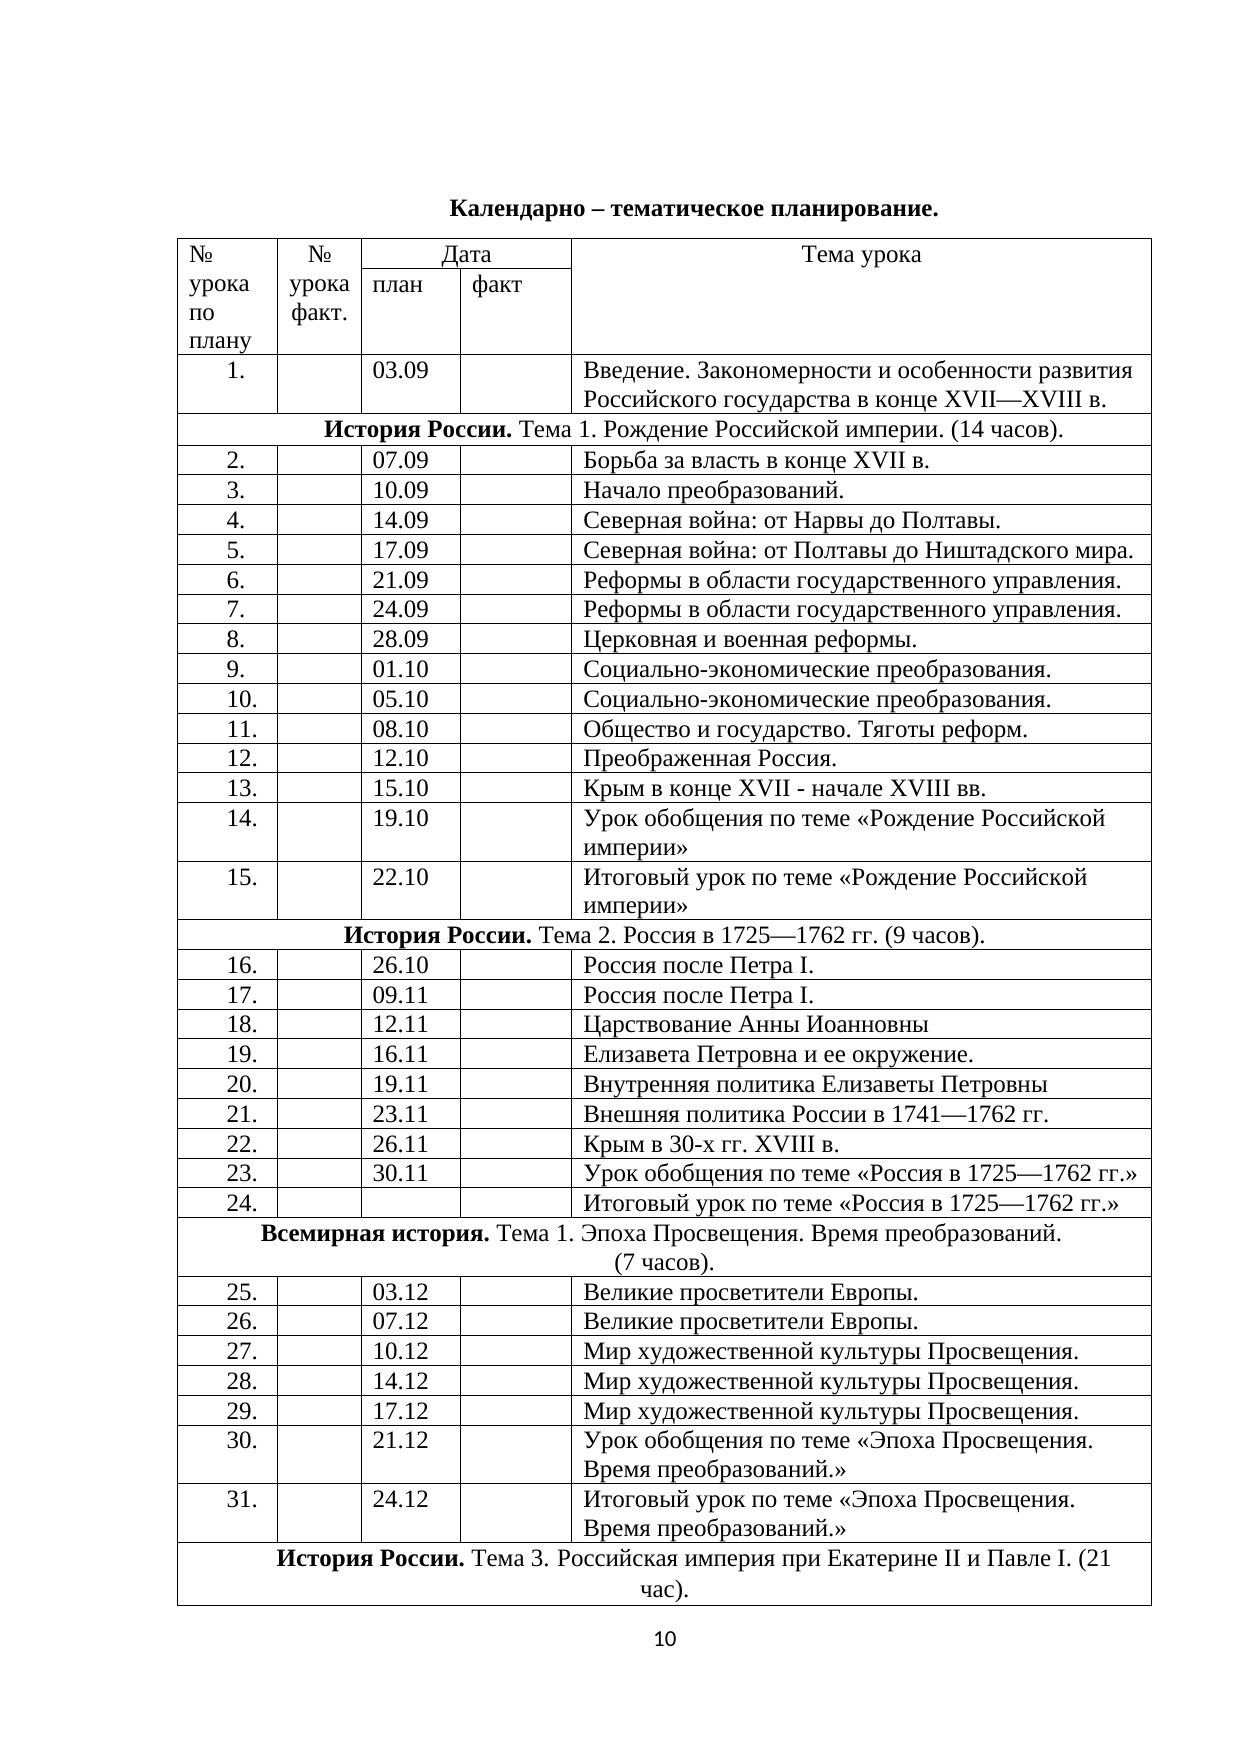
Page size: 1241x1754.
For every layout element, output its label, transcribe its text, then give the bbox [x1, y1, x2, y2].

table_cell Начало преобразований. [572, 475, 1151, 504]
table_cell Введение. Закономерности и особенности развития Российского государства в конце XVII—XVIII в. [572, 355, 1151, 413]
table_cell [278, 1188, 361, 1217]
table_cell Социально-экономические преобразования. [572, 654, 1151, 683]
table_cell [278, 714, 361, 742]
table_cell [278, 773, 361, 802]
table_cell [178, 505, 277, 534]
table_cell Итоговый урок по теме «Рождение Российской империи» [572, 862, 1151, 919]
table_cell [461, 714, 571, 742]
table_cell 10.09 [362, 475, 460, 504]
table_cell [178, 684, 277, 713]
table_cell 05.10 [362, 684, 460, 713]
table_cell [278, 654, 361, 683]
table_cell [178, 1188, 277, 1217]
table_cell [461, 1188, 571, 1217]
table_cell [278, 1069, 361, 1098]
table_cell Реформы в области государственного управления. [572, 565, 1151, 593]
table_cell [461, 1159, 571, 1187]
table_cell [278, 950, 361, 979]
table_cell История России. Тема 1. Рождение Российской империи. (14 часов). [178, 414, 1151, 444]
table_cell 21.12 [362, 1426, 460, 1483]
table_cell [278, 446, 361, 474]
table_cell [461, 505, 571, 534]
table_cell Внешняя политика России в 1741—1762 гг. [572, 1099, 1151, 1128]
table_cell 03.12 [362, 1277, 460, 1305]
table_cell Общество и государство. Тяготы реформ. [572, 714, 1151, 742]
table_cell 16.11 [362, 1039, 460, 1068]
table_cell 01.10 [362, 654, 460, 683]
table_header № урока по плану [178, 239, 277, 354]
table_cell [178, 980, 277, 1008]
table_cell [278, 1426, 361, 1483]
table_cell [178, 1159, 277, 1187]
table_cell [461, 355, 571, 413]
table_cell Елизавета Петровна и ее окружение. [572, 1039, 1151, 1068]
table_cell [461, 475, 571, 504]
table_cell Мир художественной культуры Просвещения. [572, 1396, 1151, 1424]
table_cell [178, 1277, 277, 1305]
table_cell 22.10 [362, 862, 460, 919]
table_cell [178, 654, 277, 683]
text Календарно – тематическое планирование. [236, 193, 1152, 221]
table_cell [461, 1039, 571, 1068]
table_cell [362, 1188, 460, 1217]
table_cell 26.10 [362, 950, 460, 979]
table_cell [278, 862, 361, 919]
table_cell 10.12 [362, 1336, 460, 1365]
table_cell [278, 744, 361, 772]
table_cell Урок обобщения по теме «Рождение Российской империи» [572, 803, 1151, 861]
table_cell 12.10 [362, 744, 460, 772]
table_cell Борьба за власть в конце XVII в. [572, 446, 1151, 474]
table_cell [461, 595, 571, 623]
table_cell [461, 1277, 571, 1305]
table_cell [461, 1366, 571, 1395]
table_cell [178, 950, 277, 979]
table_cell [178, 1306, 277, 1335]
table_cell [461, 684, 571, 713]
table_cell [278, 565, 361, 593]
table_cell [461, 1484, 571, 1542]
table_cell [461, 624, 571, 653]
table_cell [178, 565, 277, 593]
table_cell 23.11 [362, 1099, 460, 1128]
table_cell [461, 1336, 571, 1365]
table_cell [178, 475, 277, 504]
table_cell 14.12 [362, 1366, 460, 1395]
table_cell Внутренняя политика Елизаветы Петровны [572, 1069, 1151, 1098]
table_cell [178, 355, 277, 413]
table_cell [278, 624, 361, 653]
table_cell [278, 1306, 361, 1335]
table_cell [461, 950, 571, 979]
table_cell [461, 1396, 571, 1424]
table_cell История России. Тема 3. Российская империя при Екатерине II и Павле I. (21 час). [178, 1543, 1151, 1604]
table_cell [278, 505, 361, 534]
table_cell Социально-экономические преобразования. [572, 684, 1151, 713]
table_cell 15.10 [362, 773, 460, 802]
table_cell [178, 595, 277, 623]
table_cell Мир художественной культуры Просвещения. [572, 1366, 1151, 1395]
table_cell [178, 862, 277, 919]
table_cell [178, 1069, 277, 1098]
table_cell [461, 1306, 571, 1335]
table_cell [178, 744, 277, 772]
table_cell Мир художественной культуры Просвещения. [572, 1336, 1151, 1365]
table_cell 30.11 [362, 1159, 460, 1187]
table_cell [461, 446, 571, 474]
table_cell [278, 1129, 361, 1157]
table_cell [278, 1277, 361, 1305]
table_header Тема урока [572, 239, 1151, 354]
table_cell Россия после Петра I. [572, 950, 1151, 979]
table_cell Крым в конце XVII - начале XVIII вв. [572, 773, 1151, 802]
table_cell Всемирная история. Тема 1. Эпоха Просвещения. Время преобразований. (7 часов). [178, 1218, 1151, 1276]
table_cell Реформы в области государственного управления. [572, 595, 1151, 623]
table_cell [278, 1099, 361, 1128]
table_cell [461, 744, 571, 772]
table_cell [461, 1099, 571, 1128]
table_cell Урок обобщения по теме «Эпоха Просвещения. Время преобразований.» [572, 1426, 1151, 1483]
table_cell [178, 1129, 277, 1157]
table_cell [178, 773, 277, 802]
table_cell 17.12 [362, 1396, 460, 1424]
table_cell [178, 1426, 277, 1483]
table_cell [278, 475, 361, 504]
table_cell 17.09 [362, 535, 460, 564]
table_cell 24.09 [362, 595, 460, 623]
table_cell Преображенная Россия. [572, 744, 1151, 772]
table_cell [461, 980, 571, 1008]
table_cell 07.09 [362, 446, 460, 474]
table_cell 14.09 [362, 505, 460, 534]
table_cell 19.11 [362, 1069, 460, 1098]
table_cell Северная война: от Нарвы до Полтавы. [572, 505, 1151, 534]
table_cell [178, 1099, 277, 1128]
table_cell [278, 1366, 361, 1395]
table_cell [461, 1129, 571, 1157]
table_cell Великие просветители Европы. [572, 1306, 1151, 1335]
table_cell 03.09 [362, 355, 460, 413]
table_header Дата [362, 239, 571, 268]
table_cell факт [461, 269, 571, 354]
table_cell Урок обобщения по теме «Россия в 1725—1762 гг.» [572, 1159, 1151, 1187]
table_cell Россия после Петра I. [572, 980, 1151, 1008]
table_cell [178, 1010, 277, 1038]
table_cell [178, 803, 277, 861]
table_cell [461, 803, 571, 861]
table_cell [278, 595, 361, 623]
table_cell [278, 1010, 361, 1038]
table_cell [178, 1396, 277, 1424]
table_cell [178, 1039, 277, 1068]
table_cell Церковная и военная реформы. [572, 624, 1151, 653]
table_cell [178, 1484, 277, 1542]
table_cell 26.11 [362, 1129, 460, 1157]
table_cell [278, 803, 361, 861]
table_cell [178, 1336, 277, 1365]
table_cell [278, 1484, 361, 1542]
table_cell [178, 714, 277, 742]
table_cell Царствование Анны Иоанновны [572, 1010, 1151, 1038]
table_cell [278, 355, 361, 413]
table_cell [278, 1159, 361, 1187]
table_cell 08.10 [362, 714, 460, 742]
table_cell Итоговый урок по теме «Эпоха Просвещения. Время преобразований.» [572, 1484, 1151, 1542]
table_cell [461, 535, 571, 564]
table_cell Крым в 30-х гг. XVIII в. [572, 1129, 1151, 1157]
table_cell 07.12 [362, 1306, 460, 1335]
table_cell [461, 1010, 571, 1038]
table_cell Итоговый урок по теме «Россия в 1725—1762 гг.» [572, 1188, 1151, 1217]
table_cell план [362, 269, 460, 354]
table_cell [278, 1336, 361, 1365]
table_cell 28.09 [362, 624, 460, 653]
table_cell [178, 624, 277, 653]
table_cell [461, 1069, 571, 1098]
table_cell [278, 684, 361, 713]
table_cell [178, 446, 277, 474]
table_cell 12.11 [362, 1010, 460, 1038]
table_cell [178, 1366, 277, 1395]
table_cell [278, 535, 361, 564]
table_cell [278, 980, 361, 1008]
table_cell Великие просветители Европы. [572, 1277, 1151, 1305]
table_header № урока факт. [278, 239, 361, 354]
table_cell [461, 773, 571, 802]
table_cell История России. Тема 2. Россия в 1725—1762 гг. (9 часов). [178, 920, 1151, 949]
table_cell [461, 862, 571, 919]
table_cell [278, 1396, 361, 1424]
table_cell 21.09 [362, 565, 460, 593]
table_cell [178, 535, 277, 564]
table_cell 24.12 [362, 1484, 460, 1542]
table_cell [278, 1039, 361, 1068]
table_cell Северная война: от Полтавы до Ништадского мира. [572, 535, 1151, 564]
table_cell 19.10 [362, 803, 460, 861]
table_cell [461, 565, 571, 593]
table_cell [461, 654, 571, 683]
table_cell 09.11 [362, 980, 460, 1008]
table_cell [461, 1426, 571, 1483]
